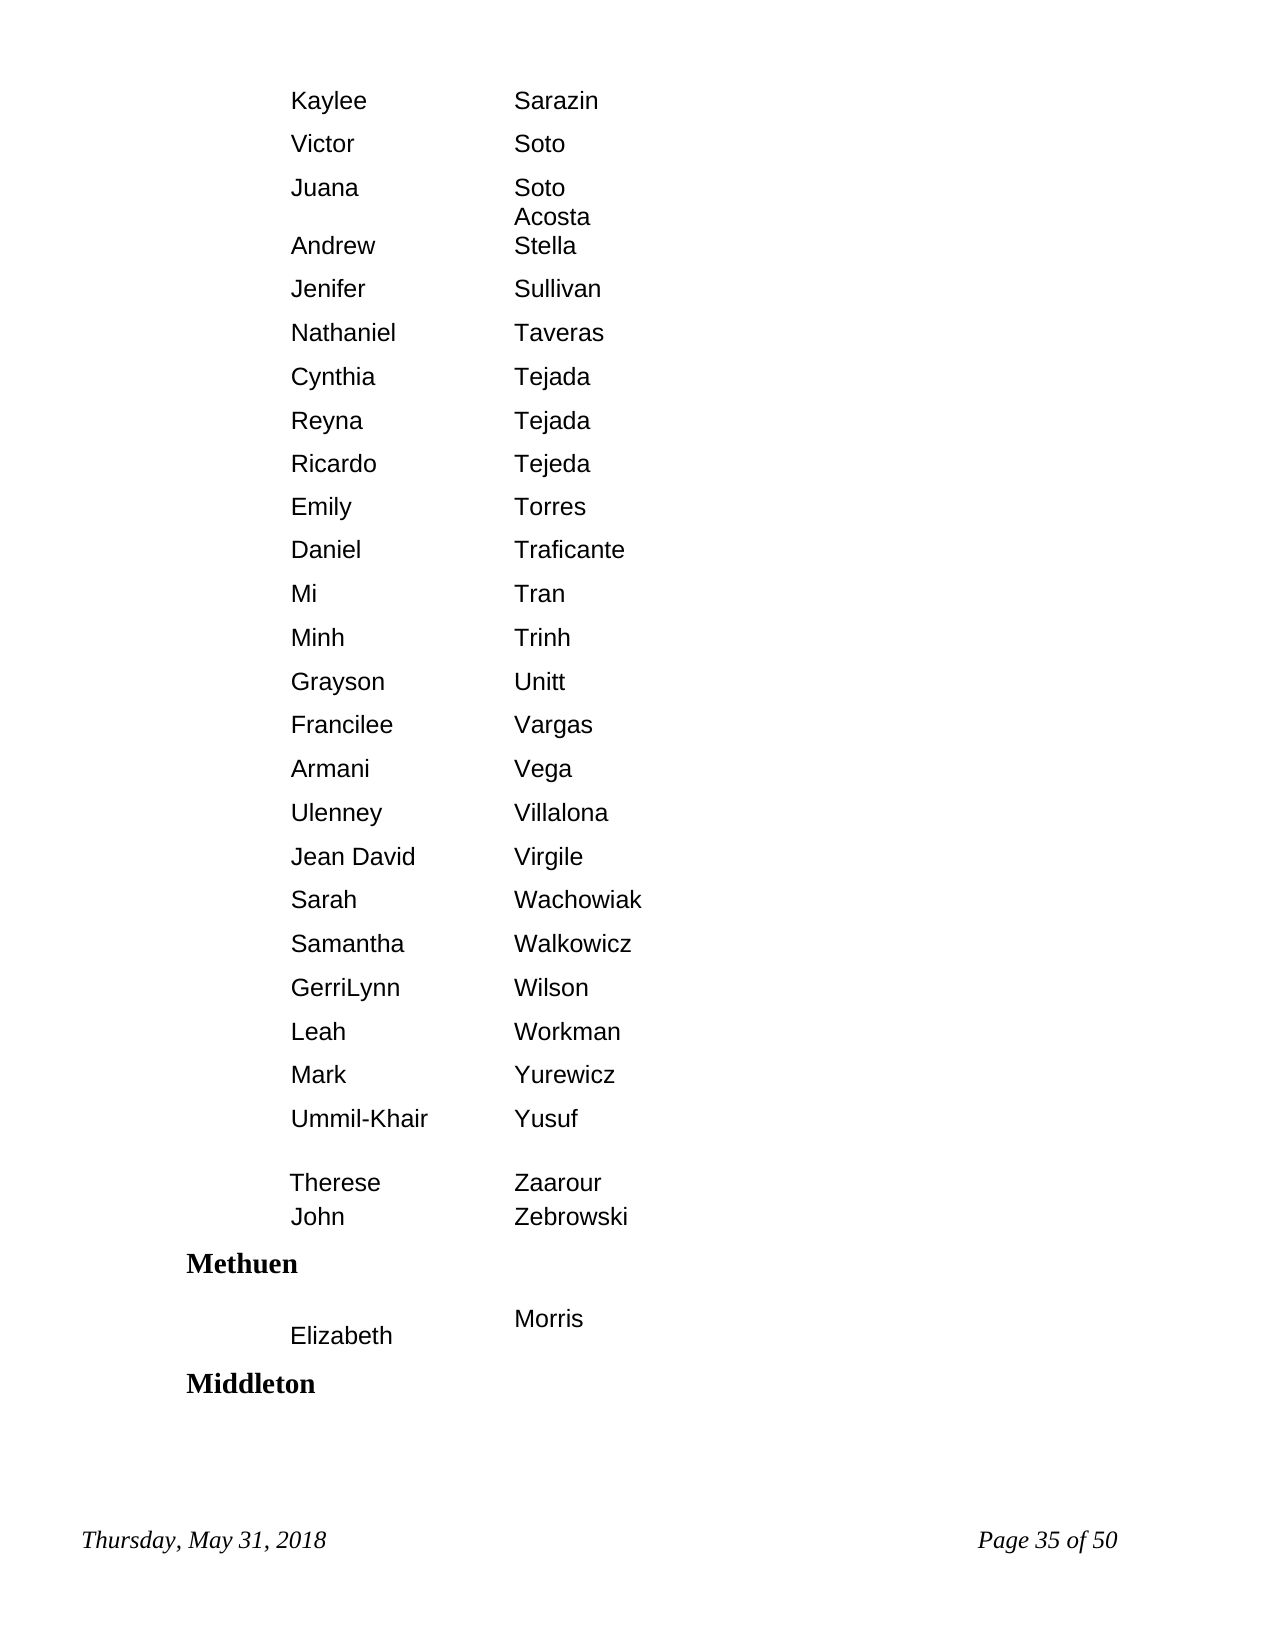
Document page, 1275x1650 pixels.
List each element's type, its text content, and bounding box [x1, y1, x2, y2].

table_cell Yurewicz [514, 1060, 648, 1104]
table_cell GerriLynn [291, 973, 514, 1017]
table_cell Soto [514, 129, 648, 173]
table_cell Workman [514, 1017, 648, 1060]
table_cell Virgile [514, 842, 648, 885]
table_cell Soto Acosta [514, 173, 648, 231]
table_cell Victor [291, 129, 514, 173]
table_cell Vargas [514, 710, 648, 754]
table_cell Mi [291, 579, 514, 623]
table_cell Yusuf [514, 1104, 648, 1138]
table_cell Jean David [291, 842, 514, 885]
table_cell Sullivan [514, 274, 648, 318]
table_cell Leah [291, 1017, 514, 1060]
table_cell Tejada [514, 406, 648, 449]
table_cell Cynthia [291, 362, 514, 406]
table_cell Tejada [514, 362, 648, 406]
table_cell Wilson [514, 973, 648, 1017]
table_cell Walkowicz [514, 929, 648, 973]
table_cell Ummil-Khair [291, 1104, 514, 1138]
table_cell Kaylee [291, 86, 514, 129]
table_cell Vega [514, 754, 648, 798]
table_cell Reyna [291, 406, 514, 449]
table_cell Stella [514, 231, 648, 274]
table_cell Sarazin [514, 86, 648, 129]
table_cell Ricardo [291, 449, 514, 492]
table_cell Francilee [291, 710, 514, 754]
table_cell Elizabeth Middleton [186, 1304, 514, 1416]
table_cell Armani [291, 754, 514, 798]
table_cell Taveras [514, 318, 648, 362]
table_cell Torres [514, 492, 648, 535]
table_cell Tejeda [514, 449, 648, 492]
table_cell Daniel [291, 535, 514, 579]
table_cell Trinh [514, 623, 648, 667]
table_cell Villalona [514, 798, 648, 842]
table_cell Nathaniel [291, 318, 514, 362]
table_header Therese [186, 1168, 514, 1202]
table_cell Zebrowski [514, 1202, 637, 1304]
table_cell Mark [291, 1060, 514, 1104]
table_cell Minh [291, 623, 514, 667]
table_cell Juana [291, 173, 514, 231]
table_cell Sarah [291, 885, 514, 929]
table_cell Ulenney [291, 798, 514, 842]
table_cell Andrew [291, 231, 514, 274]
table_cell Emily [291, 492, 514, 535]
table_cell Tran [514, 579, 648, 623]
table_cell Samantha [291, 929, 514, 973]
table_header Zaarour [514, 1168, 637, 1202]
table_cell Morris [514, 1304, 637, 1416]
table_cell John Methuen [186, 1202, 514, 1304]
table_cell Jenifer [291, 274, 514, 318]
table_cell Grayson [291, 667, 514, 710]
table_cell Wachowiak [514, 885, 648, 929]
table_cell Unitt [514, 667, 648, 710]
table_cell Traficante [514, 535, 648, 579]
